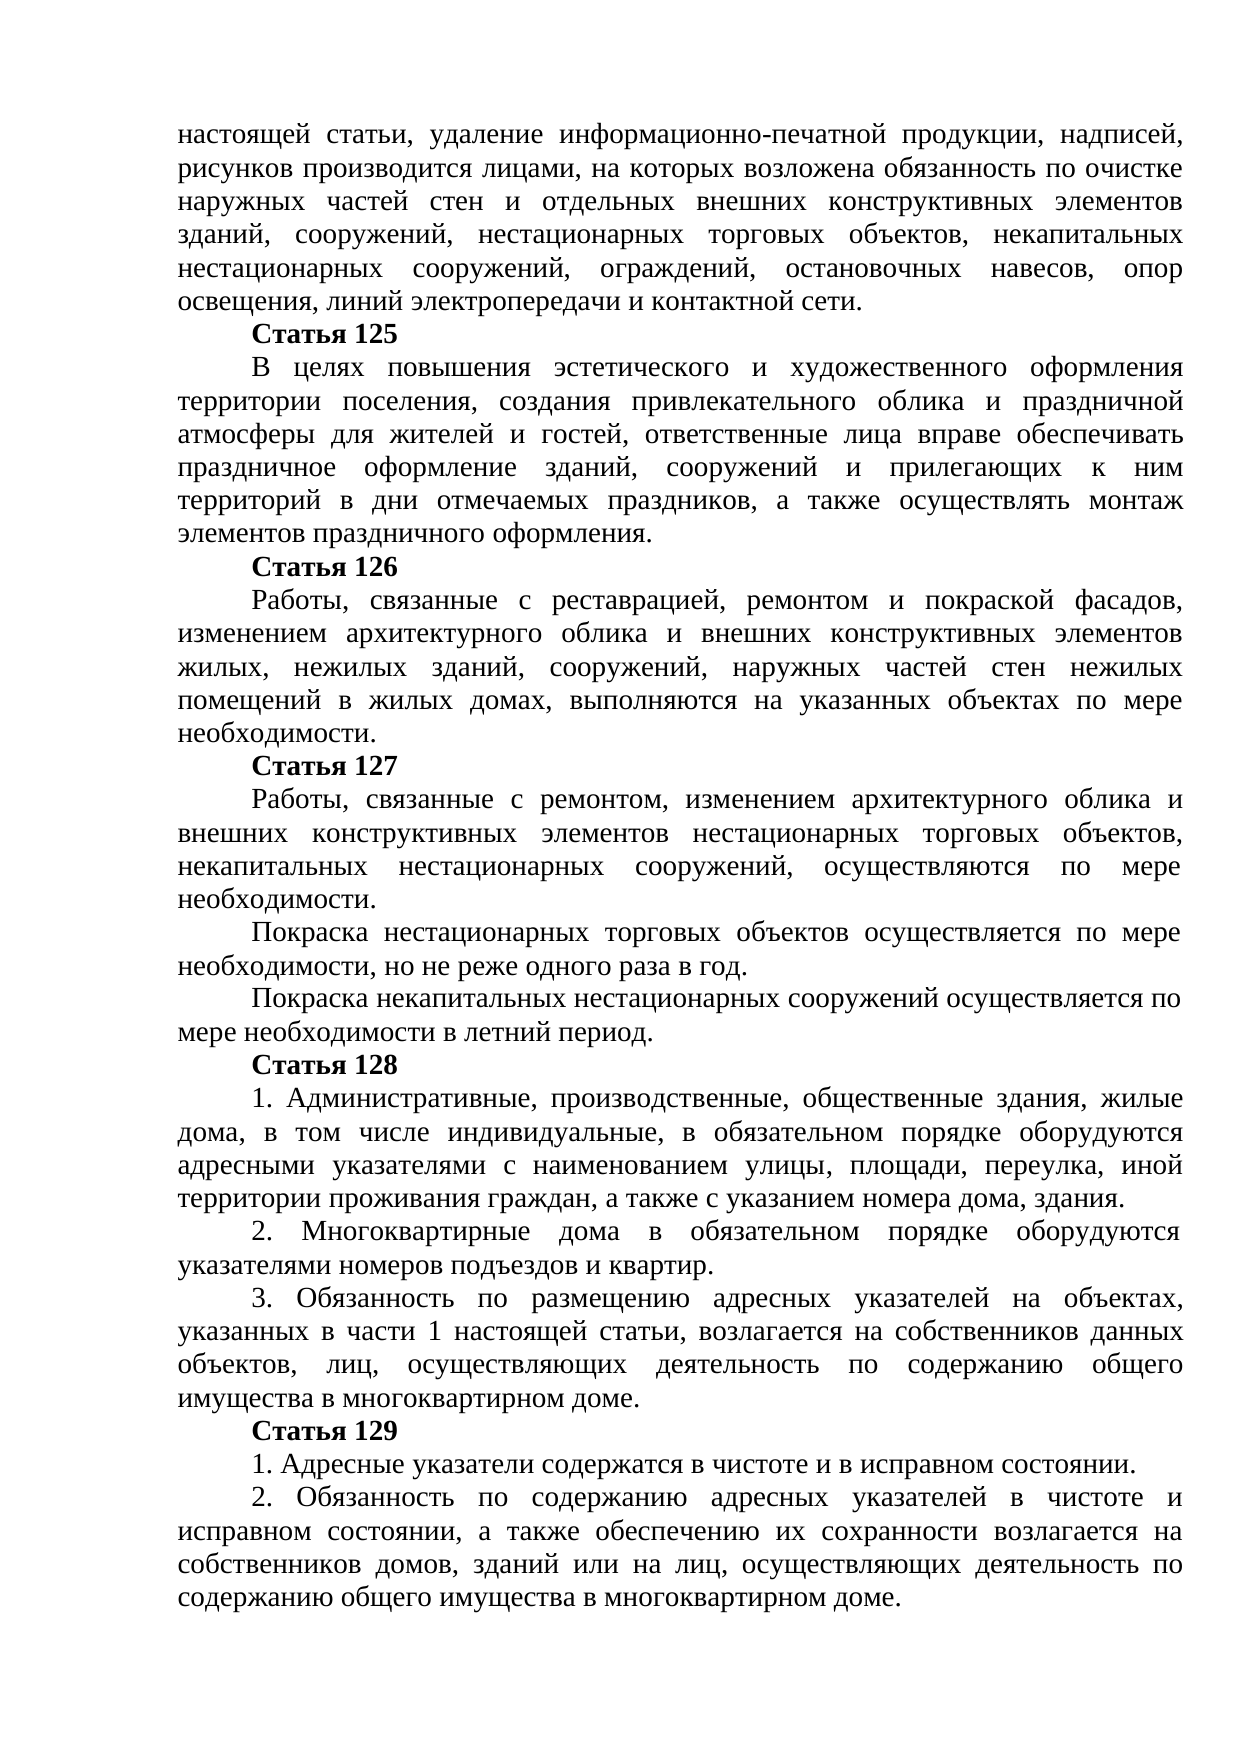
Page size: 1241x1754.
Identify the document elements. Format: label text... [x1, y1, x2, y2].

text Покраска некапитальных нестационарных сооружений осуществляется по мере необходимости в летний период. [177, 981, 1188, 1048]
text Покраска нестационарных торговых объектов осуществляется по мере необходимости, но не реже одного раза в год. [177, 915, 1188, 981]
text Статья 128 [251, 1048, 1184, 1081]
text 1. Адресные указатели содержатся в чистоте и в исправном состоянии. [251, 1447, 1184, 1480]
text Статья 129 [251, 1414, 1184, 1447]
text Работы, связанные с ремонтом, изменением архитектурного облика и внешних конструктивных элементов нестационарных торговых объектов, некапитальных нестационарных сооружений, осуществляются по мере необходимости. [177, 782, 1183, 915]
text 2. Обязанность по содержанию адресных указателей в чистоте и исправном состоянии, а также обеспечению их сохранности возлагается на собственников домов, зданий или на лиц, осуществляющих деятельность по содержанию общего имущества в многоквартирном доме. [177, 1480, 1183, 1613]
text Статья 126 [251, 550, 1184, 583]
text настоящей статьи, удаление информационно-печатной продукции, надписей, рисунков производится лицами, на которых возложена обязанность по очистке наружных частей стен и отдельных внешних конструктивных элементов зданий, сооружений, нестационарных торговых объектов, некапитальных нестационарных сооружений, ограждений, остановочных навесов, опор освещения, линий электропередачи и контактной сети. [177, 117, 1183, 316]
text 2. Многоквартирные дома в обязательном порядке оборудуются указателями номеров подъездов и квартир. [177, 1214, 1188, 1281]
text Статья 125 [251, 317, 1184, 350]
text 3. Обязанность по размещению адресных указателей на объектах, указанных в части 1 настоящей статьи, возлагается на собственников данных объектов, лиц, осуществляющих деятельность по содержанию общего имущества в многоквартирном доме. [177, 1281, 1184, 1413]
text В целях повышения эстетического и художественного оформления территории поселения, создания привлекательного облика и праздничной атмосферы для жителей и гостей, ответственные лица вправе обеспечивать праздничное оформление зданий, сооружений и прилегающих к ним территорий в дни отмечаемых праздников, а также осуществлять монтаж элементов праздничного оформления. [177, 350, 1184, 549]
text 1. Административные, производственные, общественные здания, жилые дома, в том числе индивидуальные, в обязательном порядке оборудуются адресными указателями с наименованием улицы, площади, переулка, иной территории проживания граждан, а также с указанием номера дома, здания. [177, 1081, 1183, 1214]
text Работы, связанные с реставрацией, ремонтом и покраской фасадов, изменением архитектурного облика и внешних конструктивных элементов жилых, нежилых зданий, сооружений, наружных частей стен нежилых помещений в жилых домах, выполняются на указанных объектах по мере необходимости. [177, 583, 1183, 749]
text Статья 127 [251, 749, 1184, 782]
